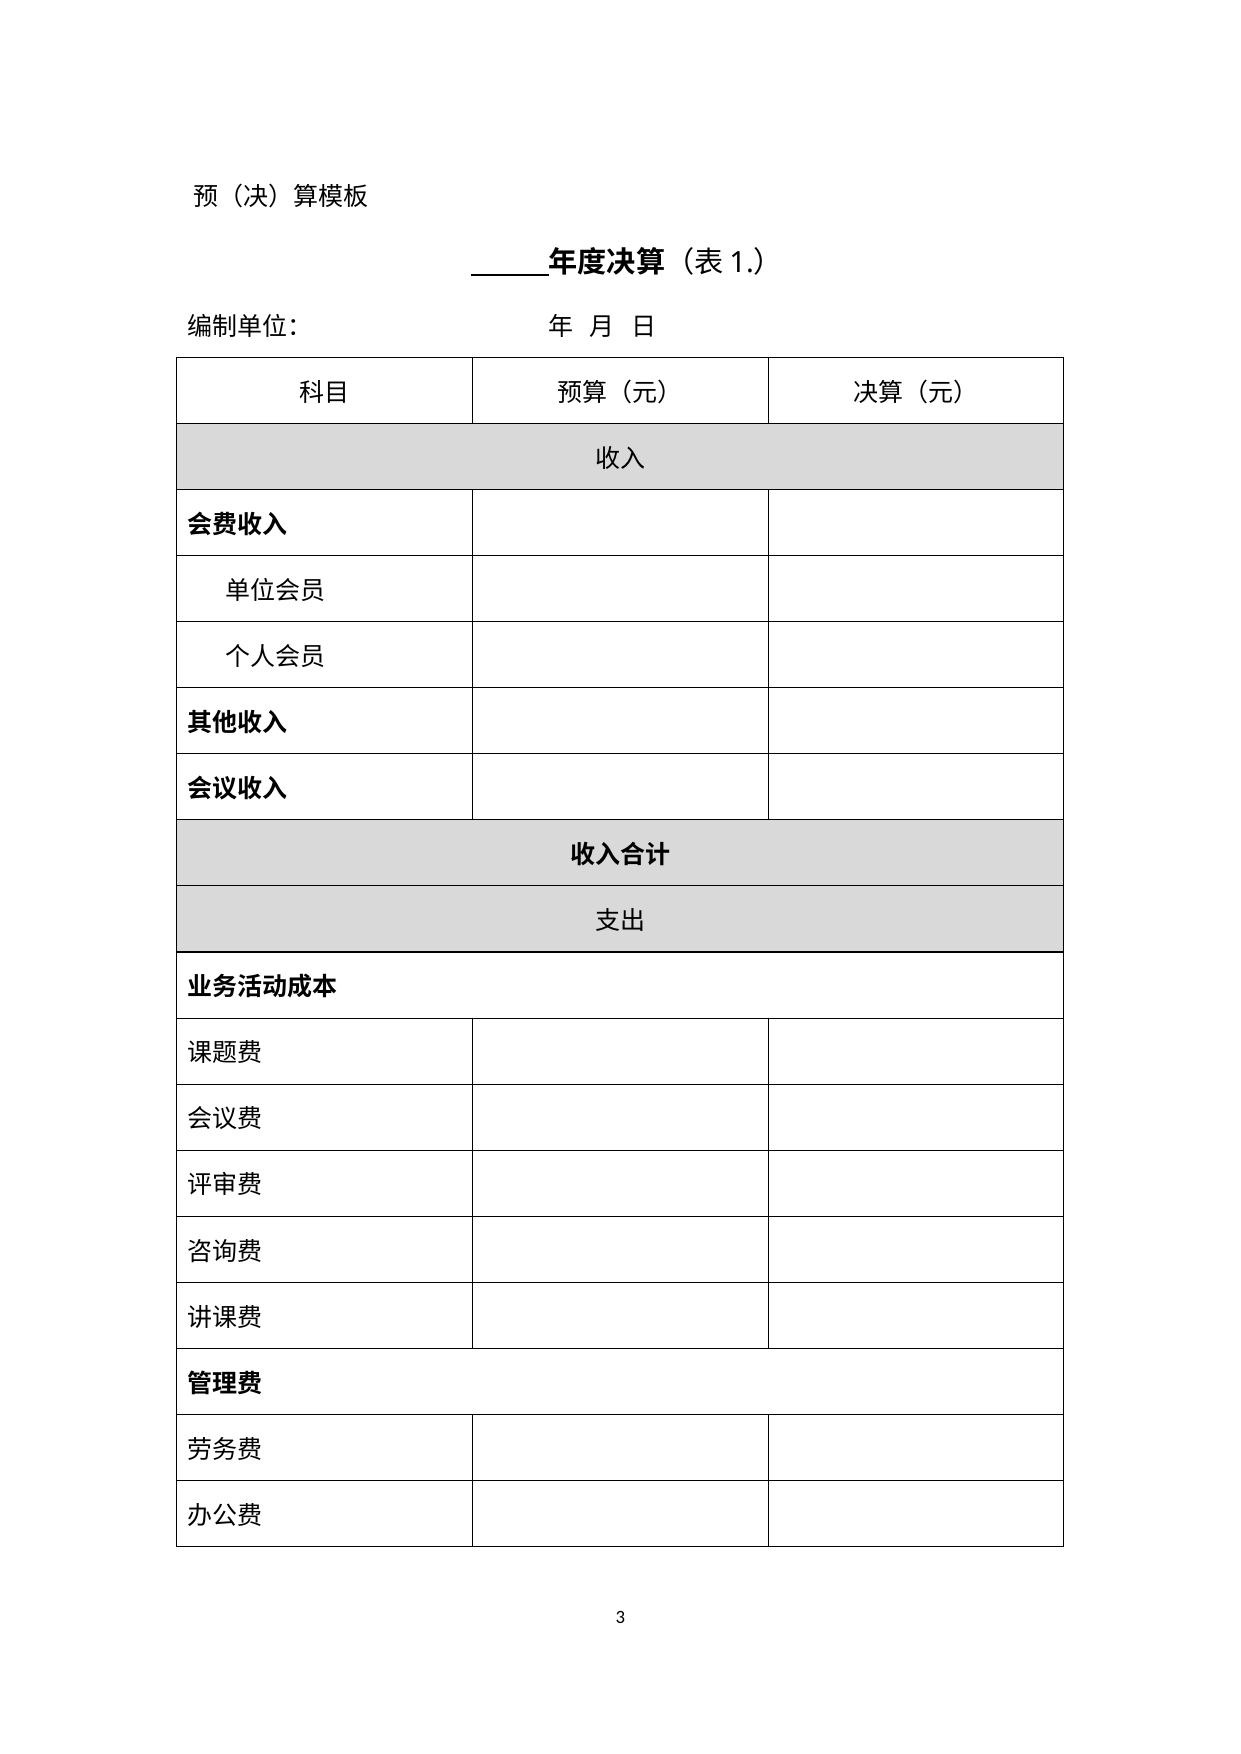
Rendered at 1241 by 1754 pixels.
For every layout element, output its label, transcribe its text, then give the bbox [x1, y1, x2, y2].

table_cell [473, 490, 768, 555]
table_cell [769, 1481, 1063, 1546]
table_cell [473, 688, 768, 753]
table_cell 单位会员 [177, 556, 472, 621]
table_cell [769, 490, 1063, 555]
table_cell [473, 754, 768, 819]
table_cell [769, 622, 1063, 687]
table_cell 讲课费 [177, 1283, 472, 1348]
table_cell 收入合计 [177, 820, 1063, 885]
table_cell 评审费 [177, 1151, 472, 1216]
table_cell [769, 1019, 1063, 1083]
table_cell [769, 754, 1063, 819]
table_header 预算（元） [473, 358, 768, 423]
table_cell [769, 1415, 1063, 1480]
table_cell 支出 [177, 886, 1063, 951]
table_cell [769, 556, 1063, 621]
table_cell [769, 1217, 1063, 1282]
table_cell [473, 1151, 768, 1216]
table_cell 个人会员 [177, 622, 472, 687]
table_cell 课题费 [177, 1019, 472, 1083]
table_cell [473, 622, 768, 687]
table_cell [473, 1415, 768, 1480]
text 编制单位： 年 月 日 [187, 292, 1053, 357]
table_cell 会议收入 [177, 754, 472, 819]
table_cell 收入 [177, 424, 1063, 489]
table_header 科目 [177, 358, 472, 423]
table_cell [473, 1217, 768, 1282]
table_cell 会费收入 [177, 490, 472, 555]
table_cell [769, 1085, 1063, 1149]
table_cell 劳务费 [177, 1415, 472, 1480]
table_cell [473, 1019, 768, 1083]
table_cell [473, 1085, 768, 1149]
table_cell 会议费 [177, 1085, 472, 1149]
table_cell [473, 1481, 768, 1546]
table_cell [473, 556, 768, 621]
table_cell 业务活动成本 [177, 953, 1063, 1017]
table_cell [769, 688, 1063, 753]
table_cell [769, 1283, 1063, 1348]
text 年度决算（表1.） [187, 227, 1053, 292]
table_cell 咨询费 [177, 1217, 472, 1282]
table_cell [473, 1283, 768, 1348]
table_cell [769, 1151, 1063, 1216]
table_header 决算（元） [769, 358, 1063, 423]
text 预（决）算模板 [187, 162, 1053, 227]
table_cell 其他收入 [177, 688, 472, 753]
table_cell 管理费 [177, 1349, 1063, 1414]
table_cell 办公费 [177, 1481, 472, 1546]
